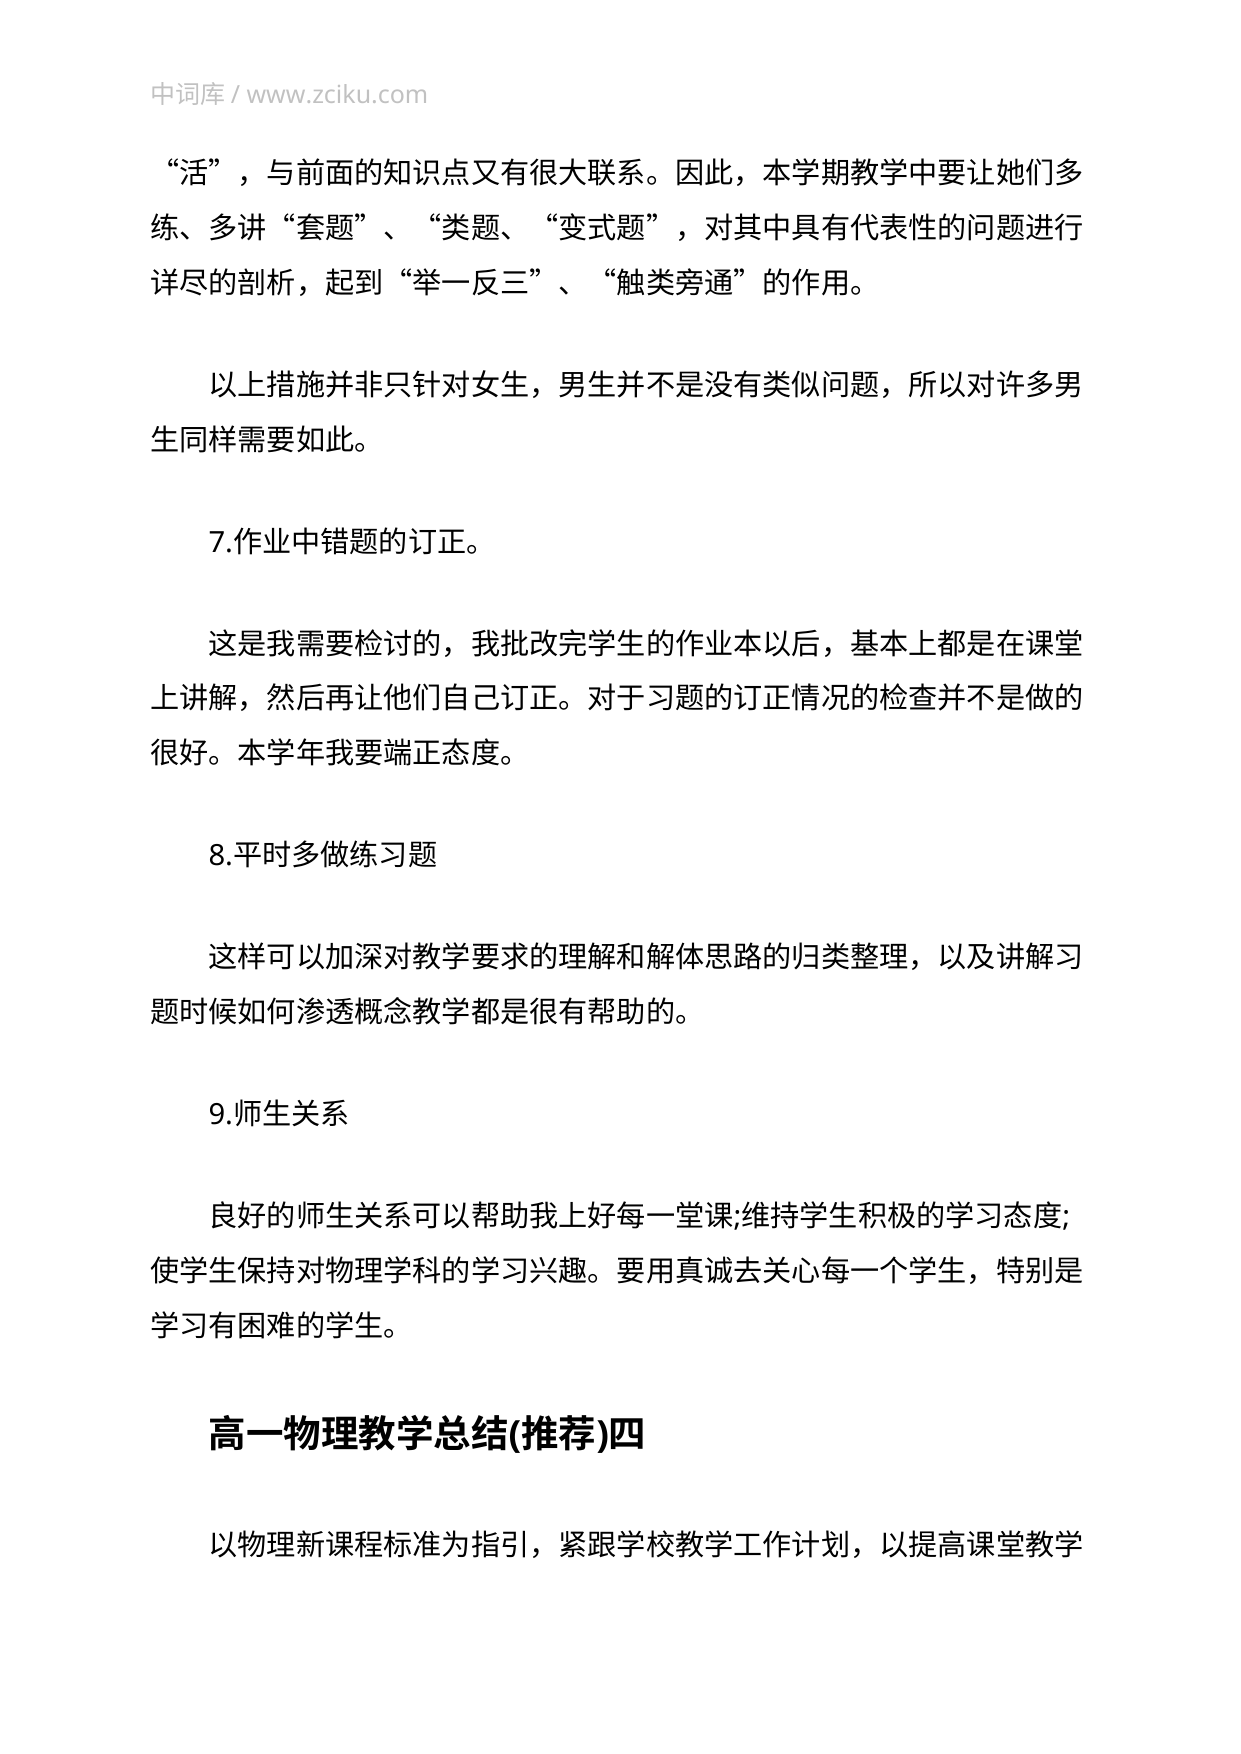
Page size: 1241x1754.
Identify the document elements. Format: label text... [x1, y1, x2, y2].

text 以上措施并非只针对女生，男生并不是没有类似问题，所以对许多男生同样需要如此。 [150, 362, 1090, 459]
text 8.平时多做练习题 [150, 832, 1090, 874]
text 高一物理教学总结(推荐)四 [150, 1404, 1090, 1458]
text 7.作业中错题的订正。 [150, 518, 1090, 561]
text 这是我需要检讨的，我批改完学生的作业本以后，基本上都是在课堂上讲解，然后再让他们自己订正。对于习题的订正情况的检查并不是做的很好。本学年我要端正态度。 [150, 620, 1090, 772]
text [150, 1522, 1090, 1564]
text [150, 150, 1090, 302]
text 这样可以加深对教学要求的理解和解体思路的归类整理，以及讲解习题时候如何渗透概念教学都是很有帮助的。 [150, 934, 1090, 1031]
text 9.师生关系 [150, 1090, 1090, 1133]
text 良好的师生关系可以帮助我上好每一堂课;维持学生积极的学习态度;使学生保持对物理学科的学习兴趣。要用真诚去关心每一个学生，特别是学习有困难的学生。 [150, 1192, 1090, 1344]
